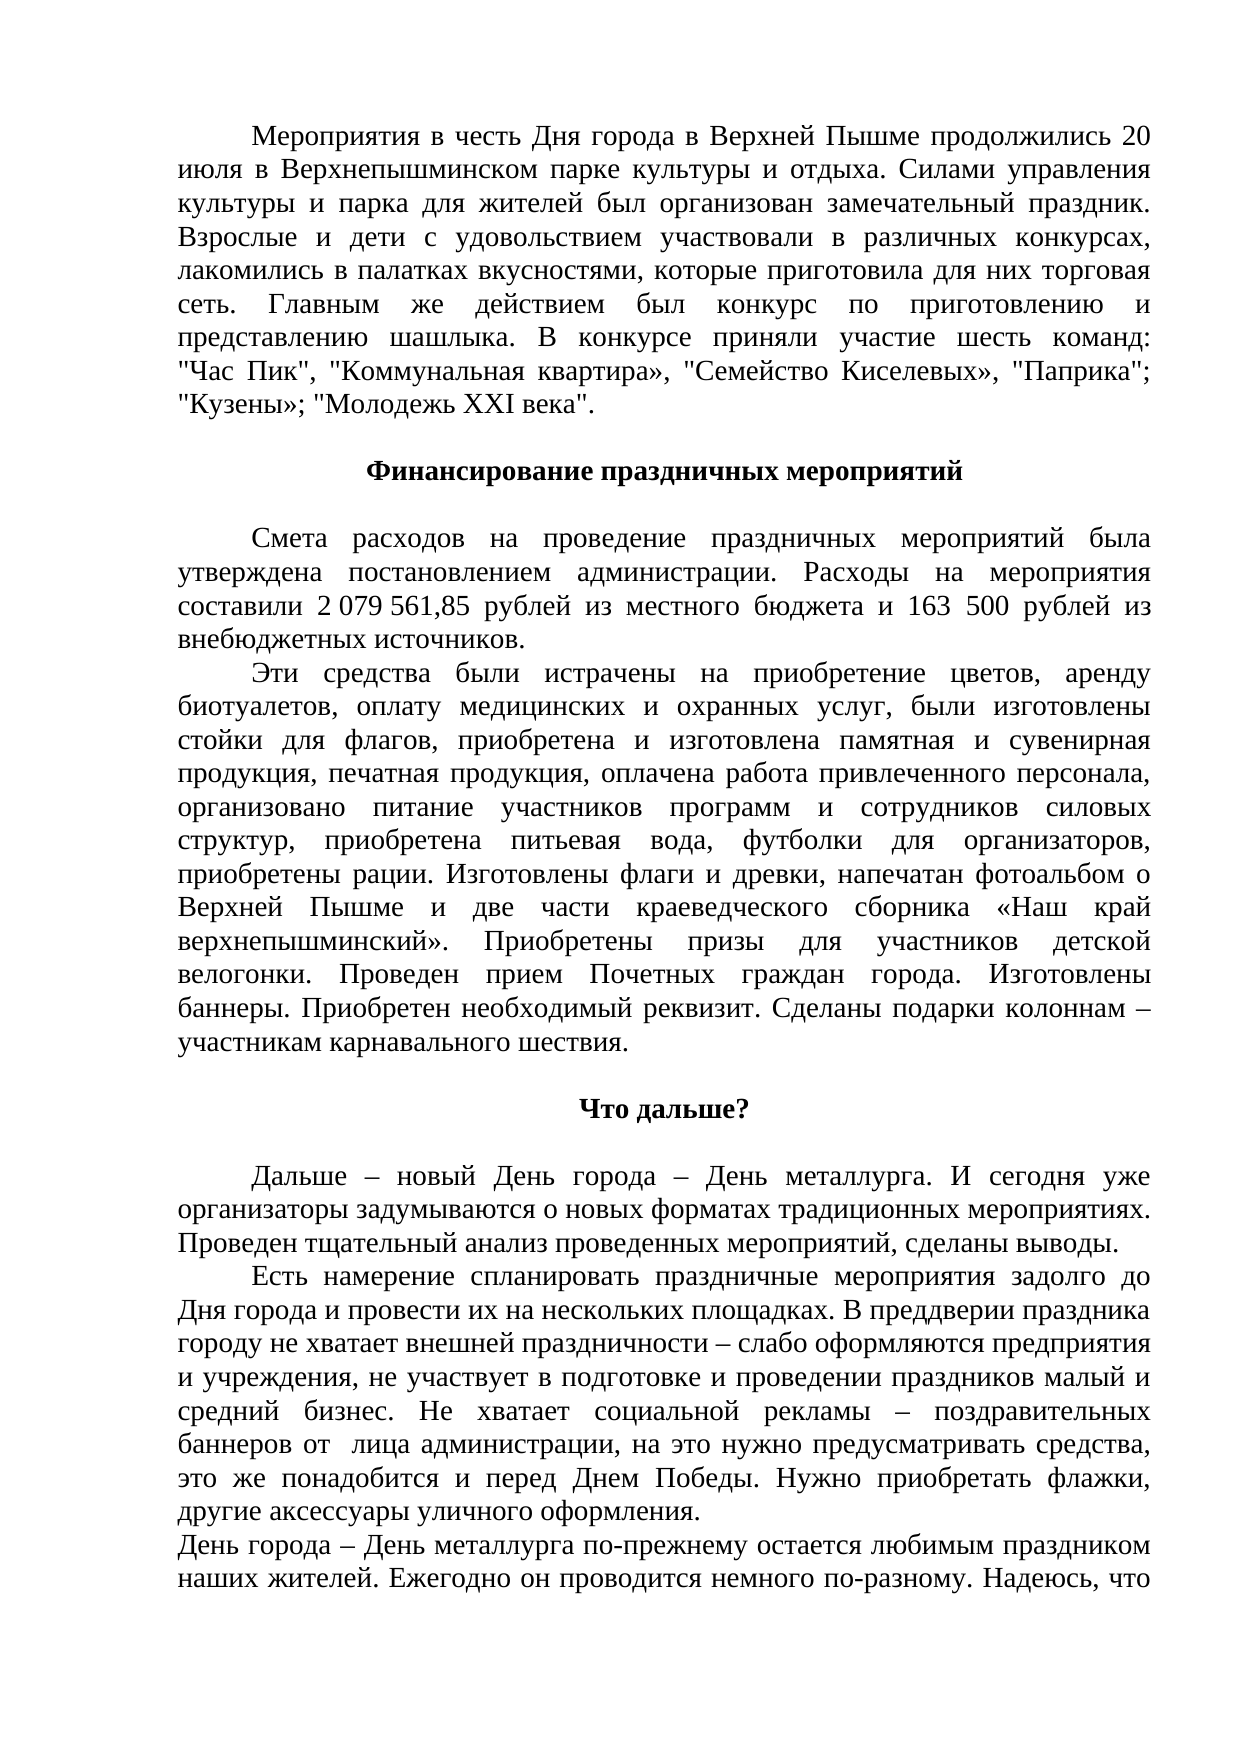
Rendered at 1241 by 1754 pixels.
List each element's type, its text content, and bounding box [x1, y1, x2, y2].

text Эти средства были истрачены на приобретение цветов, аренду биотуалетов, оплату медицинских и охранных услуг, были изготовлены стойки для флагов, приобретена и изготовлена памятная и сувенирная продукция, печатная продукция, оплачена работа привлеченного персонала, организовано питание участников программ и сотрудников силовых структур, приобретена питьевая вода, футболки для организаторов, приобретены рации. Изготовлены флаги и древки, напечатан фотоальбом о Верхней Пышме и две части краеведческого сборника «Наш край верхнепышминский». Приобретены призы для участников детской велогонки. Проведен прием Почетных граждан города. Изготовлены баннеры. Приобретен необходимый реквизит. Сделаны подарки колоннам – участникам карнавального шествия. [177, 655, 1152, 1057]
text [177, 1527, 1152, 1594]
text Смета расходов на проведение праздничных мероприятий была утверждена постановлением администрации. Расходы на мероприятия составили 2 079 561,85 рублей из местного бюджета и 163 500 рублей из внебюджетных источников. [177, 521, 1152, 655]
text Дальше – новый День города – День металлурга. И сегодня уже организаторы задумываются о новых форматах традиционных мероприятиях. Проведен тщательный анализ проведенных мероприятий, сделаны выводы. [177, 1158, 1152, 1258]
text Есть намерение спланировать праздничные мероприятия задолго до Дня города и провести их на нескольких площадках. В преддверии праздника городу не хватает внешней праздничности – слабо оформляются предприятия и учреждения, не участвует в подготовке и проведении праздников малый и средний бизнес. Не хватает социальной рекламы – поздравительных баннеров от лица администрации, на это нужно предусматривать средства, это же понадобится и перед Днем Победы. Нужно приобретать флажки, другие аксессуары уличного оформления. [177, 1258, 1152, 1527]
text Финансирование праздничных мероприятий [177, 453, 1152, 487]
text Мероприятия в честь Дня города в Верхней Пышме продолжились 20 июля в Верхнепышминском парке культуры и отдыха. Силами управления культуры и парка для жителей был организован замечательный праздник. Взрослые и дети с удовольствием участвовали в различных конкурсах, лакомились в палатках вкусностями, которые приготовила для них торговая сеть. Главным же действием был конкурс по приготовлению и представлению шашлыка. В конкурсе приняли участие шесть команд: "Час Пик", "Коммунальная квартира», "Семейство Киселевых», "Паприка"; "Кузены»; "Молодежь XXI века". [177, 118, 1152, 420]
text Что дальше? [177, 1091, 1152, 1124]
